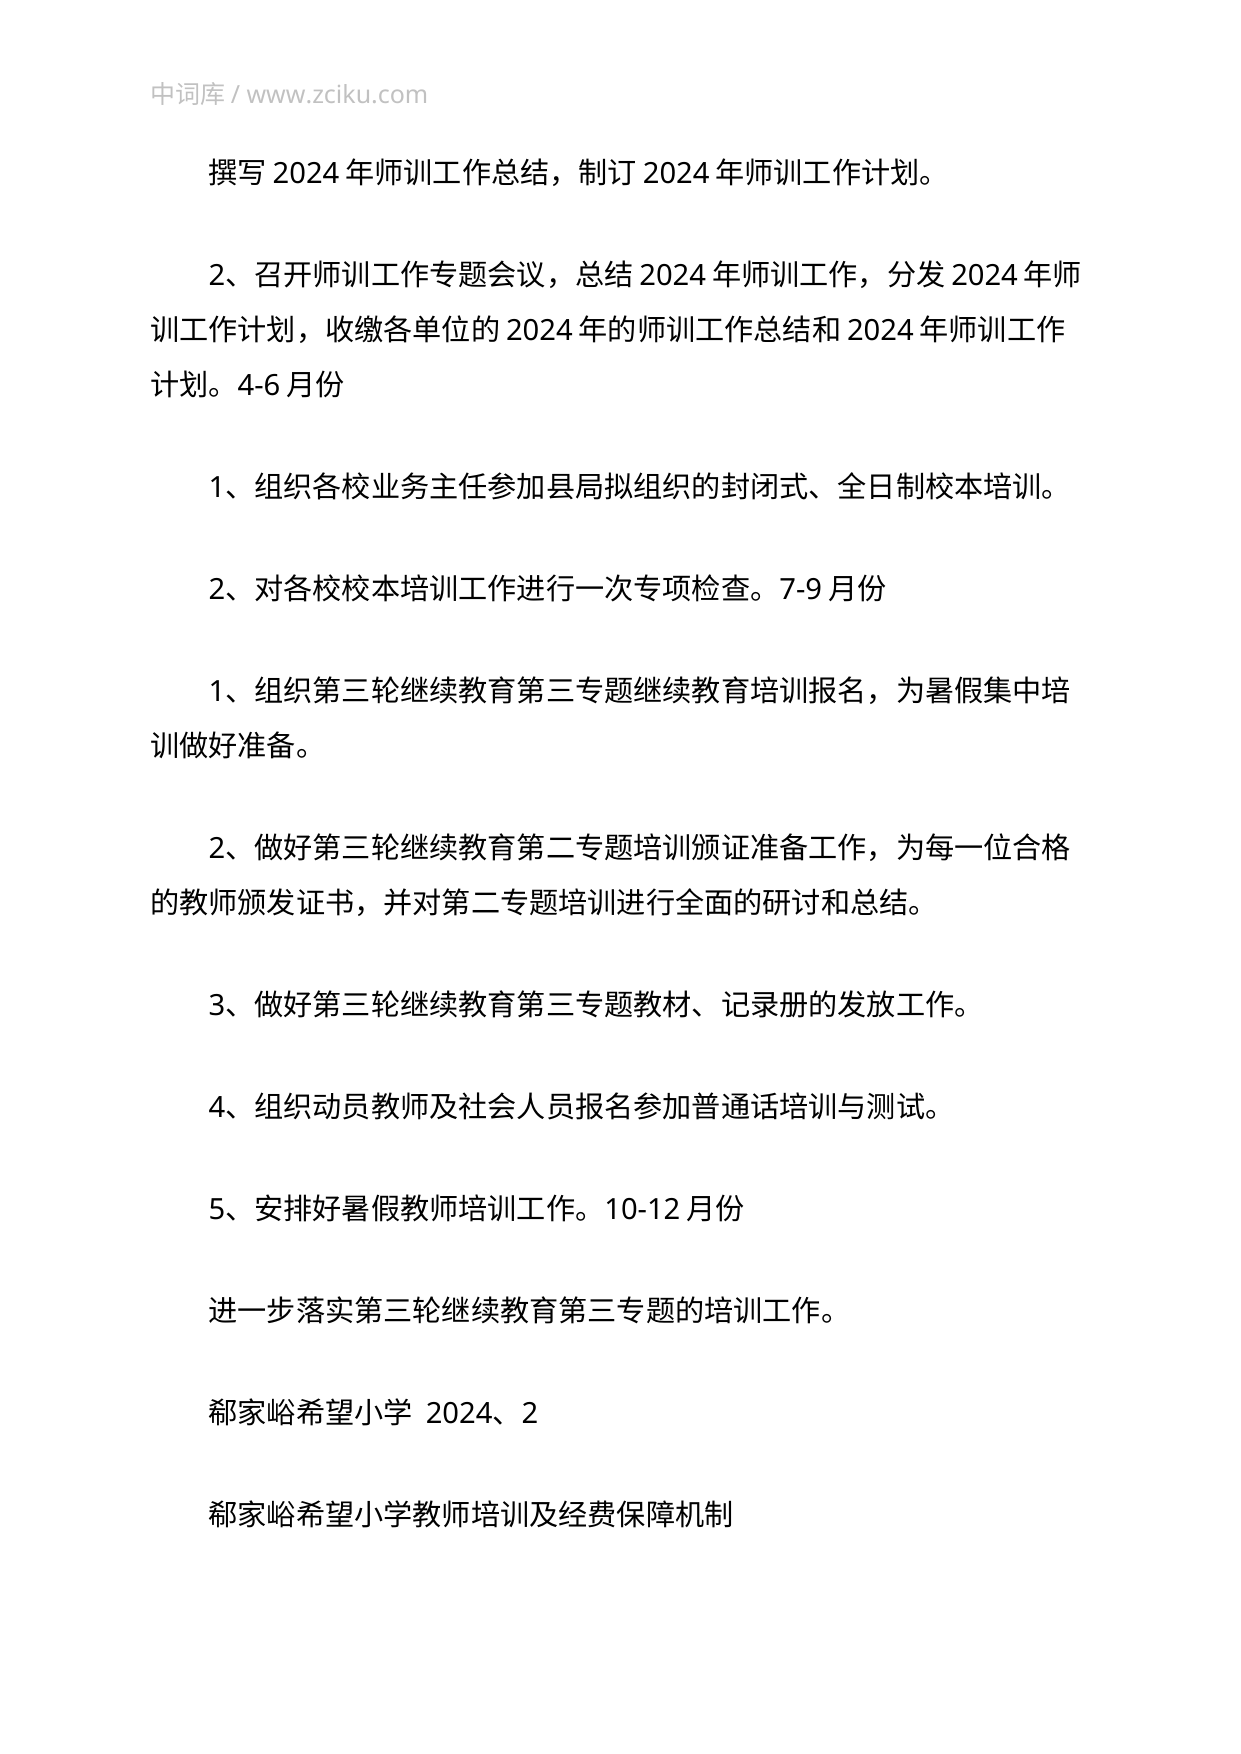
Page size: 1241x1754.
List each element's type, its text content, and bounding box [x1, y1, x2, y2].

text 2、召开师训工作专题会议，总结2024年师训工作，分发2024年师训工作计划，收缴各单位的2024年的师训工作总结和2024年师训工作计划。4-6月份 [150, 252, 1090, 404]
text 进一步落实第三轮继续教育第三专题的培训工作。 [150, 1287, 1090, 1330]
text 3、做好第三轮继续教育第三专题教材、记录册的发放工作。 [150, 981, 1090, 1024]
text 郗家峪希望小学教师培训及经费保障机制 [150, 1491, 1090, 1533]
text 4、组织动员教师及社会人员报名参加普通话培训与测试。 [150, 1083, 1090, 1126]
text 1、组织各校业务主任参加县局拟组织的封闭式、全日制校本培训。 [150, 464, 1090, 506]
text 撰写2024年师训工作总结，制订2024年师训工作计划。 [150, 150, 1090, 192]
text 郗家峪希望小学 2024、2 [150, 1389, 1090, 1432]
text 2、对各校校本培训工作进行一次专项检查。7-9月份 [150, 566, 1090, 608]
text 2、做好第三轮继续教育第二专题培训颁证准备工作，为每一位合格的教师颁发证书，并对第二专题培训进行全面的研讨和总结。 [150, 825, 1090, 922]
text 1、组织第三轮继续教育第三专题继续教育培训报名，为暑假集中培训做好准备。 [150, 668, 1090, 765]
text 5、安排好暑假教师培训工作。10-12月份 [150, 1185, 1090, 1228]
